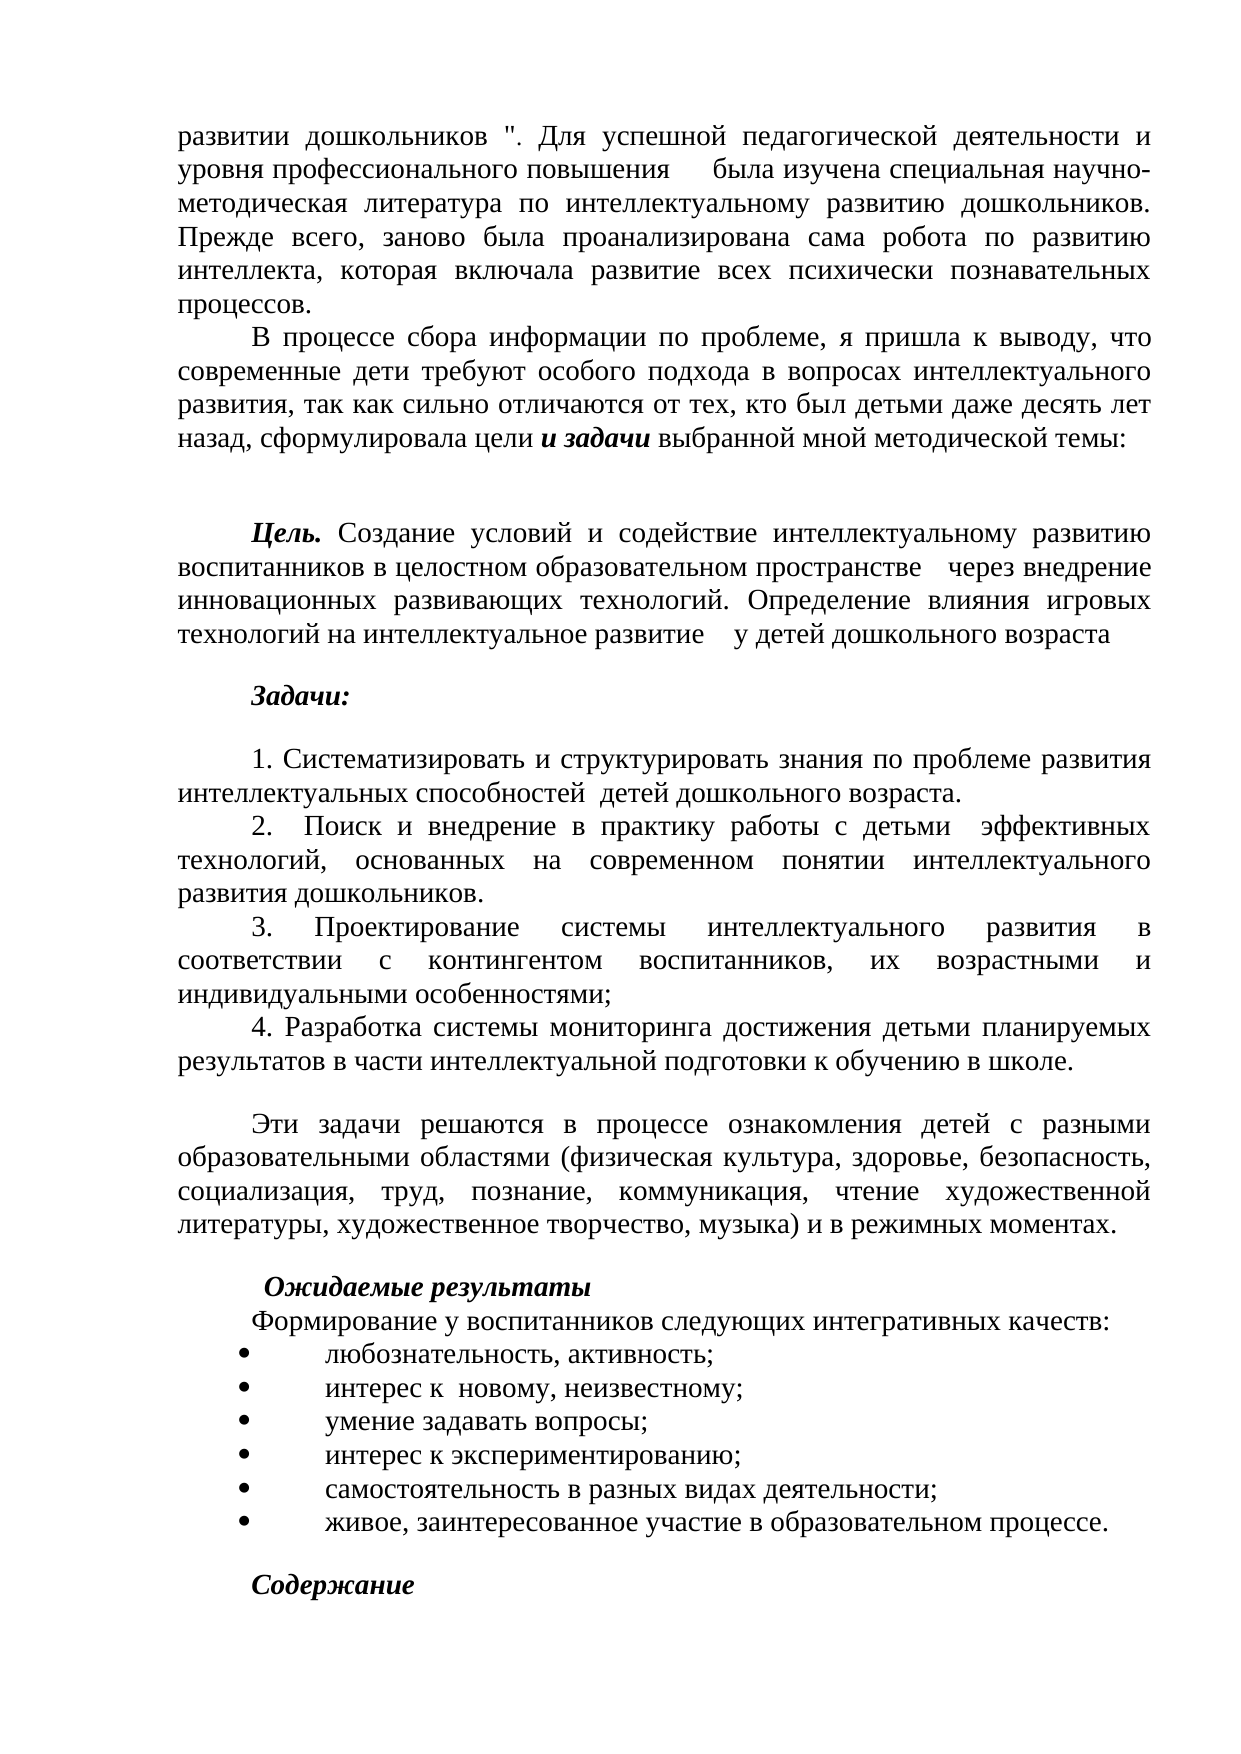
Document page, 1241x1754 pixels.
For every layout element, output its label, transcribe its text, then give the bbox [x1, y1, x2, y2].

text 1. Систематизировать и структурировать знания по проблеме развития интеллектуальных способностей детей дошкольного возраста. [177, 741, 1152, 808]
text 2. Поиск и внедрение в практику работы с детьми эффективных технологий, основанных на современном понятии интеллектуального развития дошкольников. [177, 808, 1152, 909]
list живое, заинтересованное участие в образовательном процессе. [177, 1504, 1152, 1538]
text 3. Проектирование системы интеллектуального развития в соответствии с контингентом воспитанников, их возрастными и индивидуальными особенностями; [177, 909, 1152, 1009]
text Содержание [177, 1567, 1152, 1600]
list интерес к новому, неизвестному; [177, 1370, 1152, 1403]
list самостоятельность в разных видах деятельности; [177, 1471, 1152, 1504]
list любознательность, активность; [177, 1336, 1152, 1370]
text В процессе сбора информации по проблеме, я пришла к выводу, что современные дети требуют особого подхода в вопросах интеллектуального развития, так как сильно отличаются от тех, кто был детьми даже десять лет назад, сформулировала цели и задачи выбранной мной методической темы: [177, 319, 1152, 453]
text Эти задачи решаются в процессе ознакомления детей с разными образовательными областями (физическая культура, здоровье, безопасность, социализация, труд, познание, коммуникация, чтение художественной литературы, художественное творчество, музыка) и в режимных моментах. [177, 1106, 1152, 1240]
text Формирование у воспитанников следующих интегративных качеств: [177, 1303, 1152, 1336]
text Цель. Создание условий и содействие интеллектуальному развитию воспитанников в целостном образовательном пространстве через внедрение инновационных развивающих технологий. Определение влияния игровых технологий на интеллектуальное развитие у детей дошкольного возраста [177, 515, 1152, 649]
text Задачи: [177, 678, 1152, 712]
text Ожидаемые результаты [177, 1269, 1152, 1303]
list интерес к экспериментированию; [177, 1437, 1152, 1471]
text 4. Разработка системы мониторинга достижения детьми планируемых результатов в части интеллектуальной подготовки к обучению в школе. [177, 1009, 1152, 1077]
list умение задавать вопросы; [177, 1403, 1152, 1437]
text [177, 118, 1152, 319]
